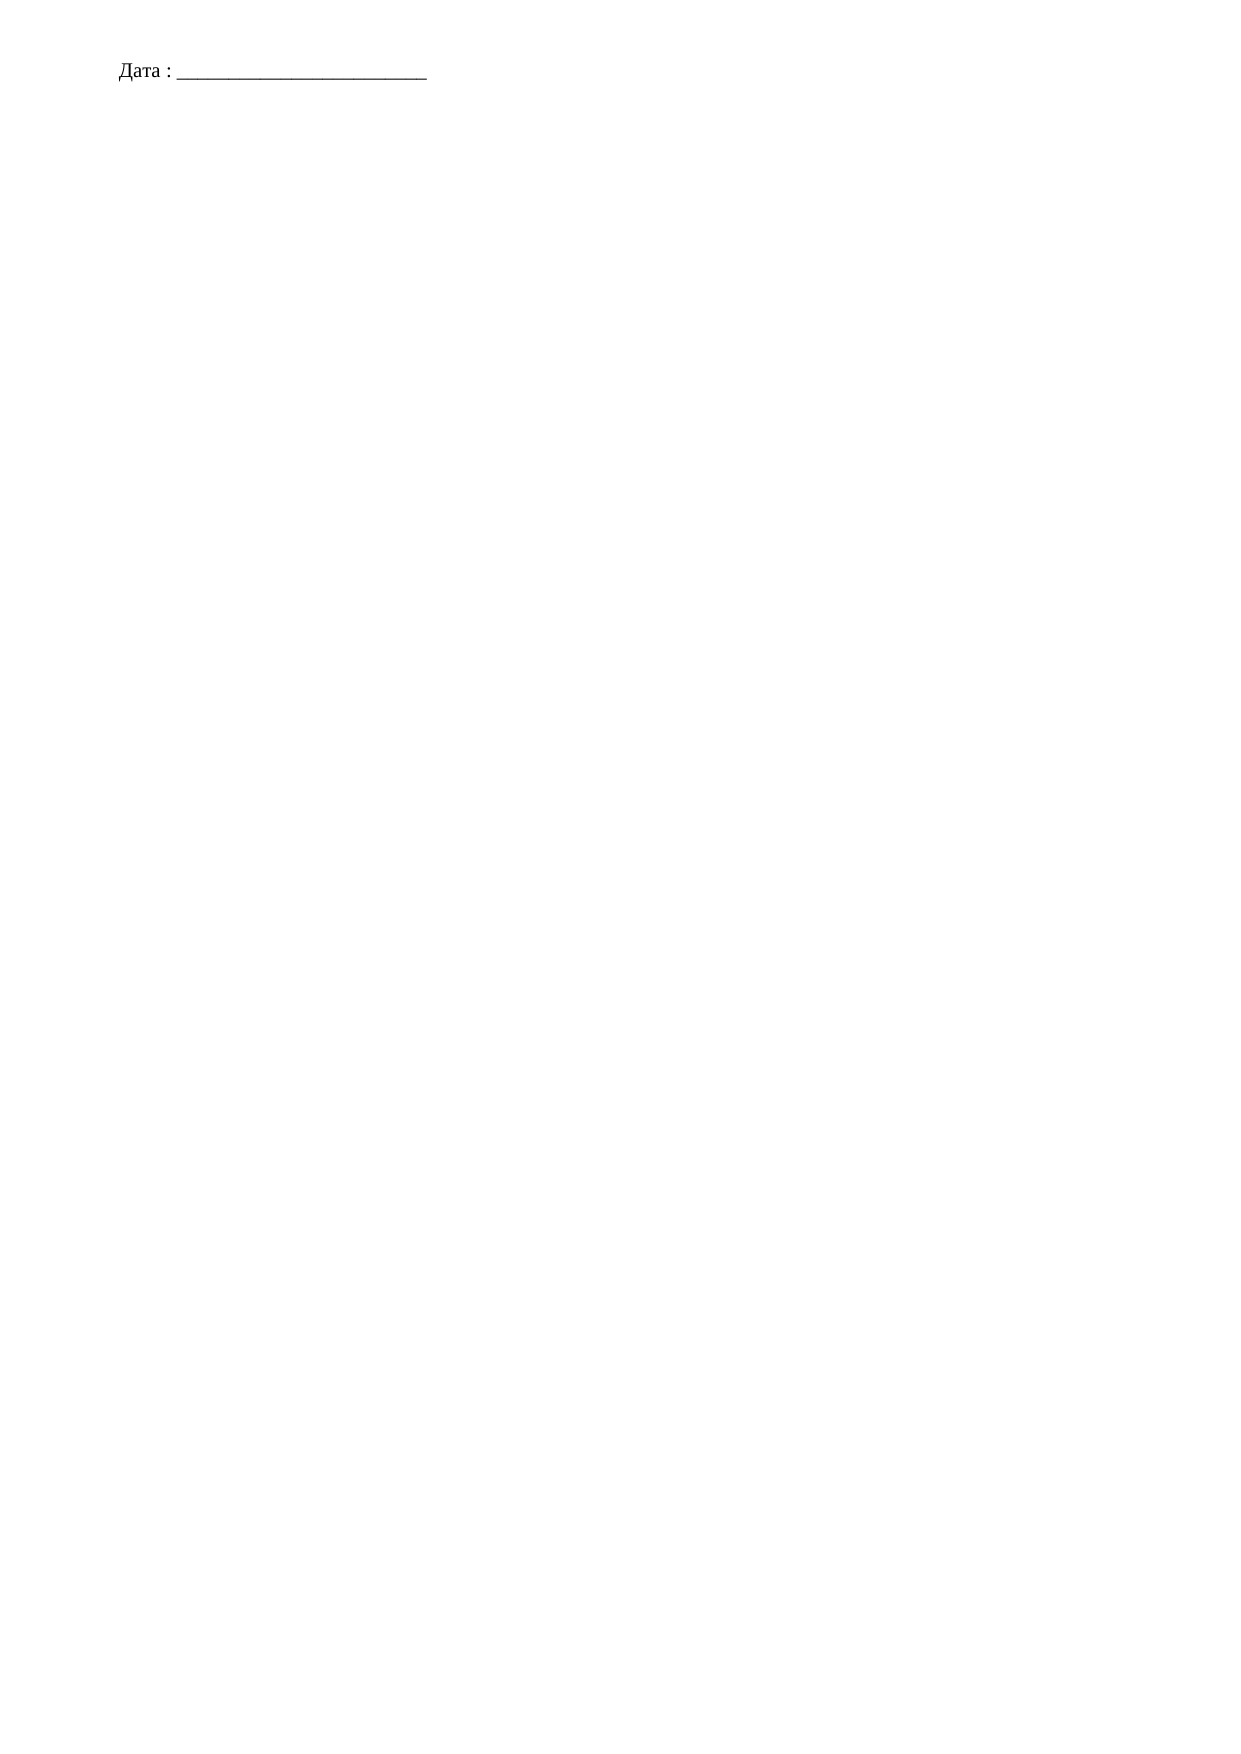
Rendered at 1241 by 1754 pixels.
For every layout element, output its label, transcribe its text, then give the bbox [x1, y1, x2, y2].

text Дата : ________________________ [119, 58, 1182, 82]
